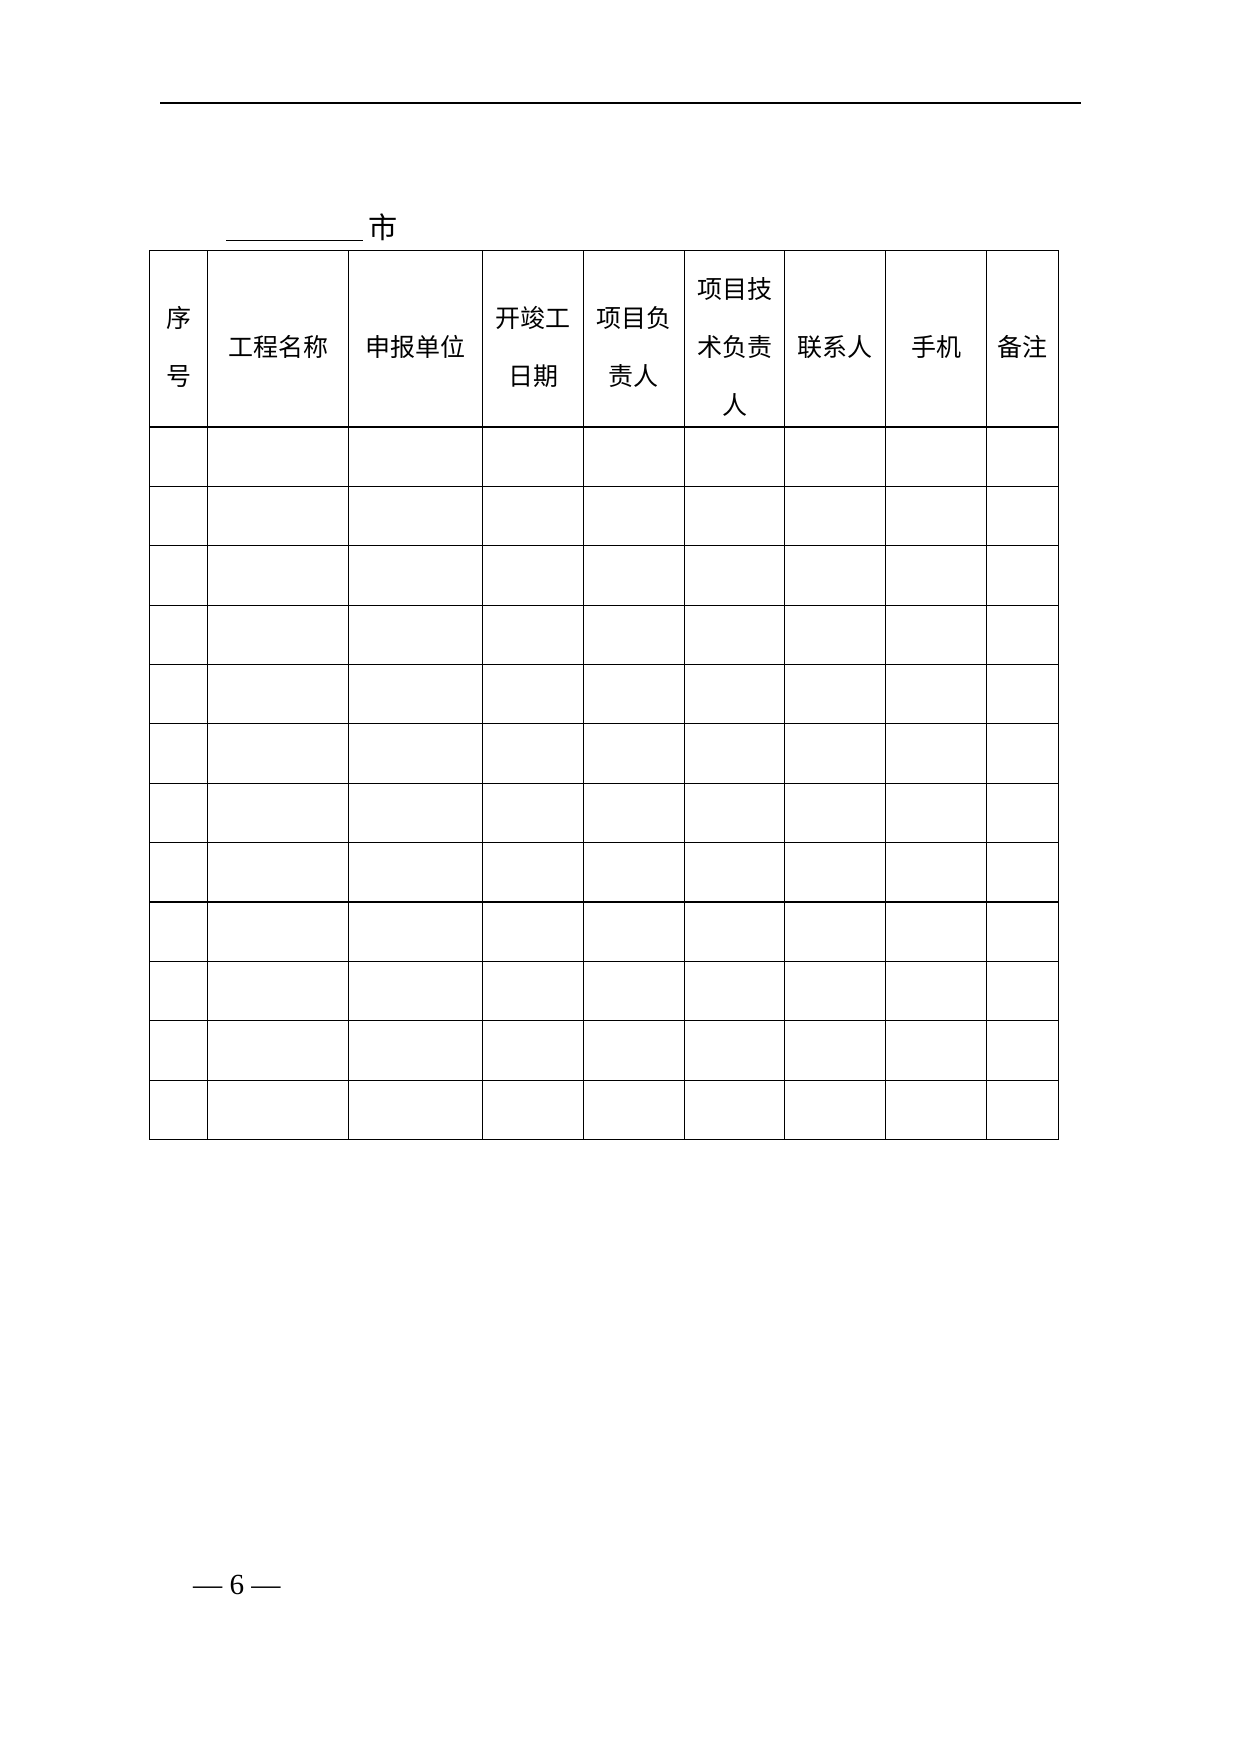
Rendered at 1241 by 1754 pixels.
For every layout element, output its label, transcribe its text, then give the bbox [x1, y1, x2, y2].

table_cell [150, 487, 207, 545]
table_cell [685, 1081, 784, 1139]
table_cell [785, 962, 885, 1020]
table_cell [584, 546, 684, 604]
table_cell [150, 428, 207, 486]
table_cell [150, 724, 207, 783]
table_cell [483, 606, 583, 664]
table_cell [483, 1081, 583, 1139]
table_cell [584, 962, 684, 1020]
table_cell [685, 784, 784, 842]
table_cell [150, 903, 207, 961]
table_cell [349, 428, 482, 486]
table_cell [483, 1021, 583, 1079]
table_cell [584, 606, 684, 664]
table_cell [886, 606, 986, 664]
table_cell [685, 903, 784, 961]
table_cell [886, 724, 986, 783]
table_header 序号 [150, 251, 207, 426]
table_cell [886, 843, 986, 901]
table_cell [987, 665, 1058, 723]
table_cell [208, 487, 348, 545]
table_cell [785, 843, 885, 901]
table_cell [349, 665, 482, 723]
table_cell [987, 1081, 1058, 1139]
table_cell [150, 843, 207, 901]
table_cell [685, 665, 784, 723]
table_header 项目技术负责人 [685, 251, 784, 426]
table_cell [987, 606, 1058, 664]
table_cell [987, 784, 1058, 842]
table_cell [987, 724, 1058, 783]
table_header 申报单位 [349, 251, 482, 426]
table_cell [349, 1021, 482, 1079]
table_cell [785, 546, 885, 604]
table_cell [584, 903, 684, 961]
table_cell [785, 665, 885, 723]
table_cell [483, 428, 583, 486]
table_cell [886, 487, 986, 545]
table_cell [685, 1021, 784, 1079]
table_cell [785, 784, 885, 842]
table_cell [987, 1021, 1058, 1079]
table_cell [785, 724, 885, 783]
table_cell [483, 665, 583, 723]
table_cell [584, 724, 684, 783]
table_cell [785, 903, 885, 961]
table_cell [987, 487, 1058, 545]
table_cell [886, 546, 986, 604]
table_cell [584, 665, 684, 723]
table_header 联系人 [785, 251, 885, 426]
table_cell [886, 962, 986, 1020]
table_cell [987, 428, 1058, 486]
table_cell [685, 428, 784, 486]
text 市 [161, 192, 1079, 250]
table_cell [584, 1081, 684, 1139]
table_cell [685, 487, 784, 545]
table_cell [208, 428, 348, 486]
table_header 手机 [886, 251, 986, 426]
table_cell [349, 903, 482, 961]
table_cell [483, 546, 583, 604]
table_cell [685, 546, 784, 604]
table_cell [483, 784, 583, 842]
table_cell [584, 487, 684, 545]
table_header 项目负责人 [584, 251, 684, 426]
table_cell [150, 606, 207, 664]
table_cell [208, 546, 348, 604]
table_cell [685, 606, 784, 664]
table_cell [785, 428, 885, 486]
table_cell [483, 843, 583, 901]
table_cell [584, 428, 684, 486]
table_cell [987, 546, 1058, 604]
table_cell [349, 724, 482, 783]
table_cell [785, 1081, 885, 1139]
table_cell [483, 724, 583, 783]
table_cell [349, 1081, 482, 1139]
table_cell [584, 784, 684, 842]
table_cell [483, 903, 583, 961]
table_cell [349, 784, 482, 842]
table_cell [150, 1081, 207, 1139]
table_cell [785, 1021, 885, 1079]
table_header 开竣工日期 [483, 251, 583, 426]
table_cell [208, 1021, 348, 1079]
table_cell [208, 665, 348, 723]
table_cell [584, 843, 684, 901]
table_cell [208, 903, 348, 961]
table_cell [886, 903, 986, 961]
table_cell [150, 665, 207, 723]
table_cell [886, 784, 986, 842]
table_cell [685, 962, 784, 1020]
table_cell [483, 487, 583, 545]
table_cell [785, 487, 885, 545]
table_cell [208, 843, 348, 901]
table_cell [886, 1021, 986, 1079]
table_cell [150, 546, 207, 604]
table_cell [349, 843, 482, 901]
table_cell [685, 724, 784, 783]
table_cell [150, 784, 207, 842]
table_cell [349, 546, 482, 604]
table_cell [785, 606, 885, 664]
table_cell [483, 962, 583, 1020]
table_cell [150, 962, 207, 1020]
table_cell [349, 606, 482, 664]
table_cell [208, 606, 348, 664]
table_cell [987, 843, 1058, 901]
table_cell [208, 724, 348, 783]
table_cell [208, 962, 348, 1020]
table_cell [208, 784, 348, 842]
table_cell [685, 843, 784, 901]
table_cell [886, 665, 986, 723]
table_header 备注 [987, 251, 1058, 426]
table_cell [208, 1081, 348, 1139]
table_cell [886, 428, 986, 486]
table_cell [150, 1021, 207, 1079]
table_cell [987, 903, 1058, 961]
table_cell [349, 487, 482, 545]
table_cell [584, 1021, 684, 1079]
table_cell [987, 962, 1058, 1020]
table_cell [349, 962, 482, 1020]
table_header 工程名称 [208, 251, 348, 426]
table_cell [886, 1081, 986, 1139]
